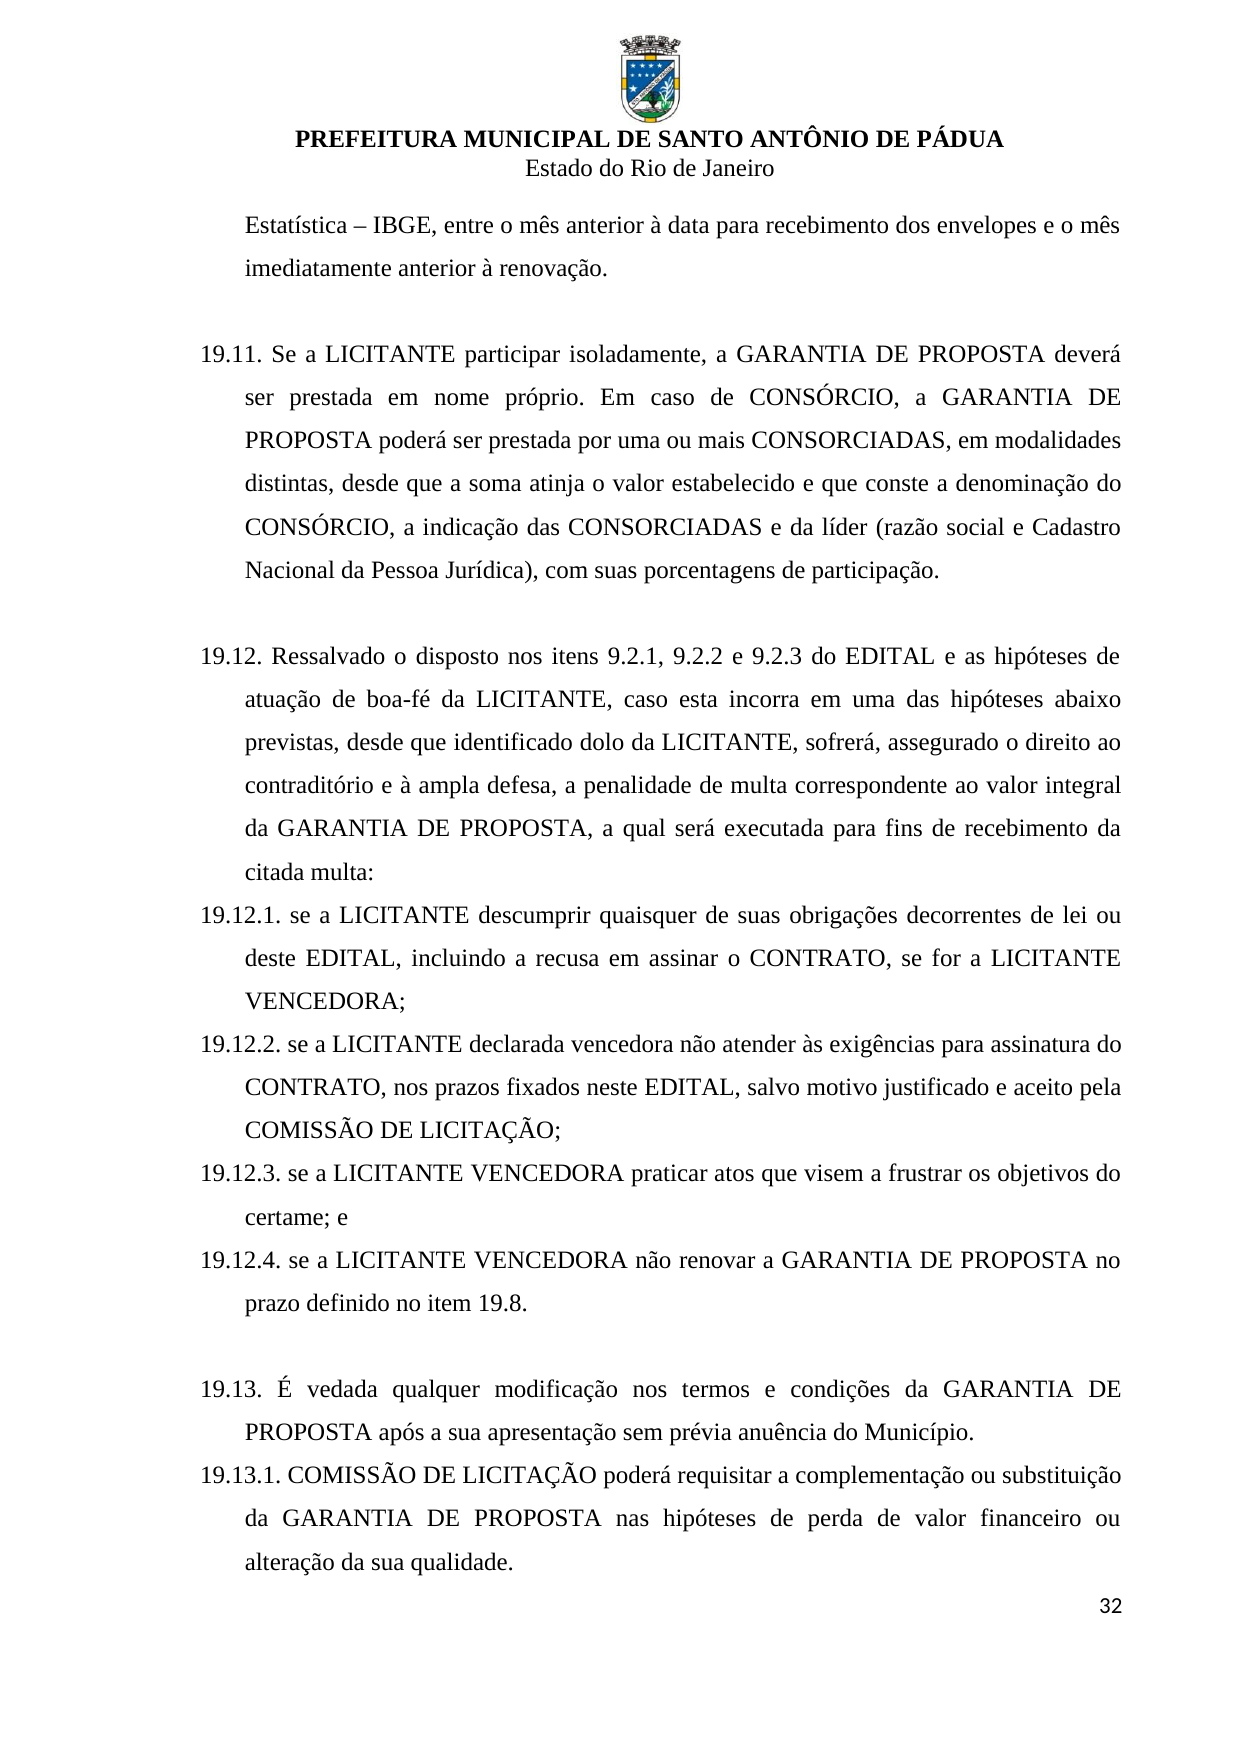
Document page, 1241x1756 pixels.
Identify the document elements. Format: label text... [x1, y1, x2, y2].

subtitle 19.13. É vedada qualquer modificação nos termos e condições da GARANTIA DE PROPOSTA após a sua apresentação sem prévia anuência do Município. [200, 1374, 1122, 1446]
picture [616, 33, 684, 125]
subtitle 19.12.3. se a LICITANTE VENCEDORA praticar atos que visem a frustrar os objetivos do certame; e [200, 1158, 1122, 1230]
subtitle 19.12. Ressalvado o disposto nos itens 9.2.1, 9.2.2 e 9.2.3 do EDITAL e as hipóteses de atuação de boa-fé da LICITANTE, caso esta incorra em uma das hipóteses abaixo previstas, desde que identificado dolo da LICITANTE, sofrerá, assegurado o direito ao contraditório e à ampla defesa, a penalidade de multa correspondente ao valor integral da GARANTIA DE PROPOSTA, a qual será executada para fins de recebimento da citada multa: [200, 641, 1122, 885]
subtitle 19.11. Se a LICITANTE participar isoladamente, a GARANTIA DE PROPOSTA deverá ser prestada em nome próprio. Em caso de CONSÓRCIO, a GARANTIA DE PROPOSTA poderá ser prestada por uma ou mais CONSORCIADAS, em modalidades distintas, desde que a soma atinja o valor estabelecido e que conste a denominação do CONSÓRCIO, a indicação das CONSORCIADAS e da líder (razão social e Cadastro Nacional da Pessoa Jurídica), com suas porcentagens de participação. [200, 339, 1122, 583]
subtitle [200, 210, 1122, 282]
subtitle 19.12.2. se a LICITANTE declarada vencedora não atender às exigências para assinatura do CONTRATO, nos prazos fixados neste EDITAL, salvo motivo justificado e aceito pela COMISSÃO DE LICITAÇÃO; [200, 1029, 1122, 1144]
subtitle 19.13.1. COMISSÃO DE LICITAÇÃO poderá requisitar a complementação ou substituição da GARANTIA DE PROPOSTA nas hipóteses de perda de valor financeiro ou alteração da sua qualidade. [200, 1460, 1122, 1575]
subtitle 19.12.4. se a LICITANTE VENCEDORA não renovar a GARANTIA DE PROPOSTA no prazo definido no item 19.8. [200, 1245, 1122, 1317]
subtitle 19.12.1. se a LICITANTE descumprir quaisquer de suas obrigações decorrentes de lei ou deste EDITAL, incluindo a recusa em assinar o CONTRATO, se for a LICITANTE VENCEDORA; [200, 900, 1122, 1015]
